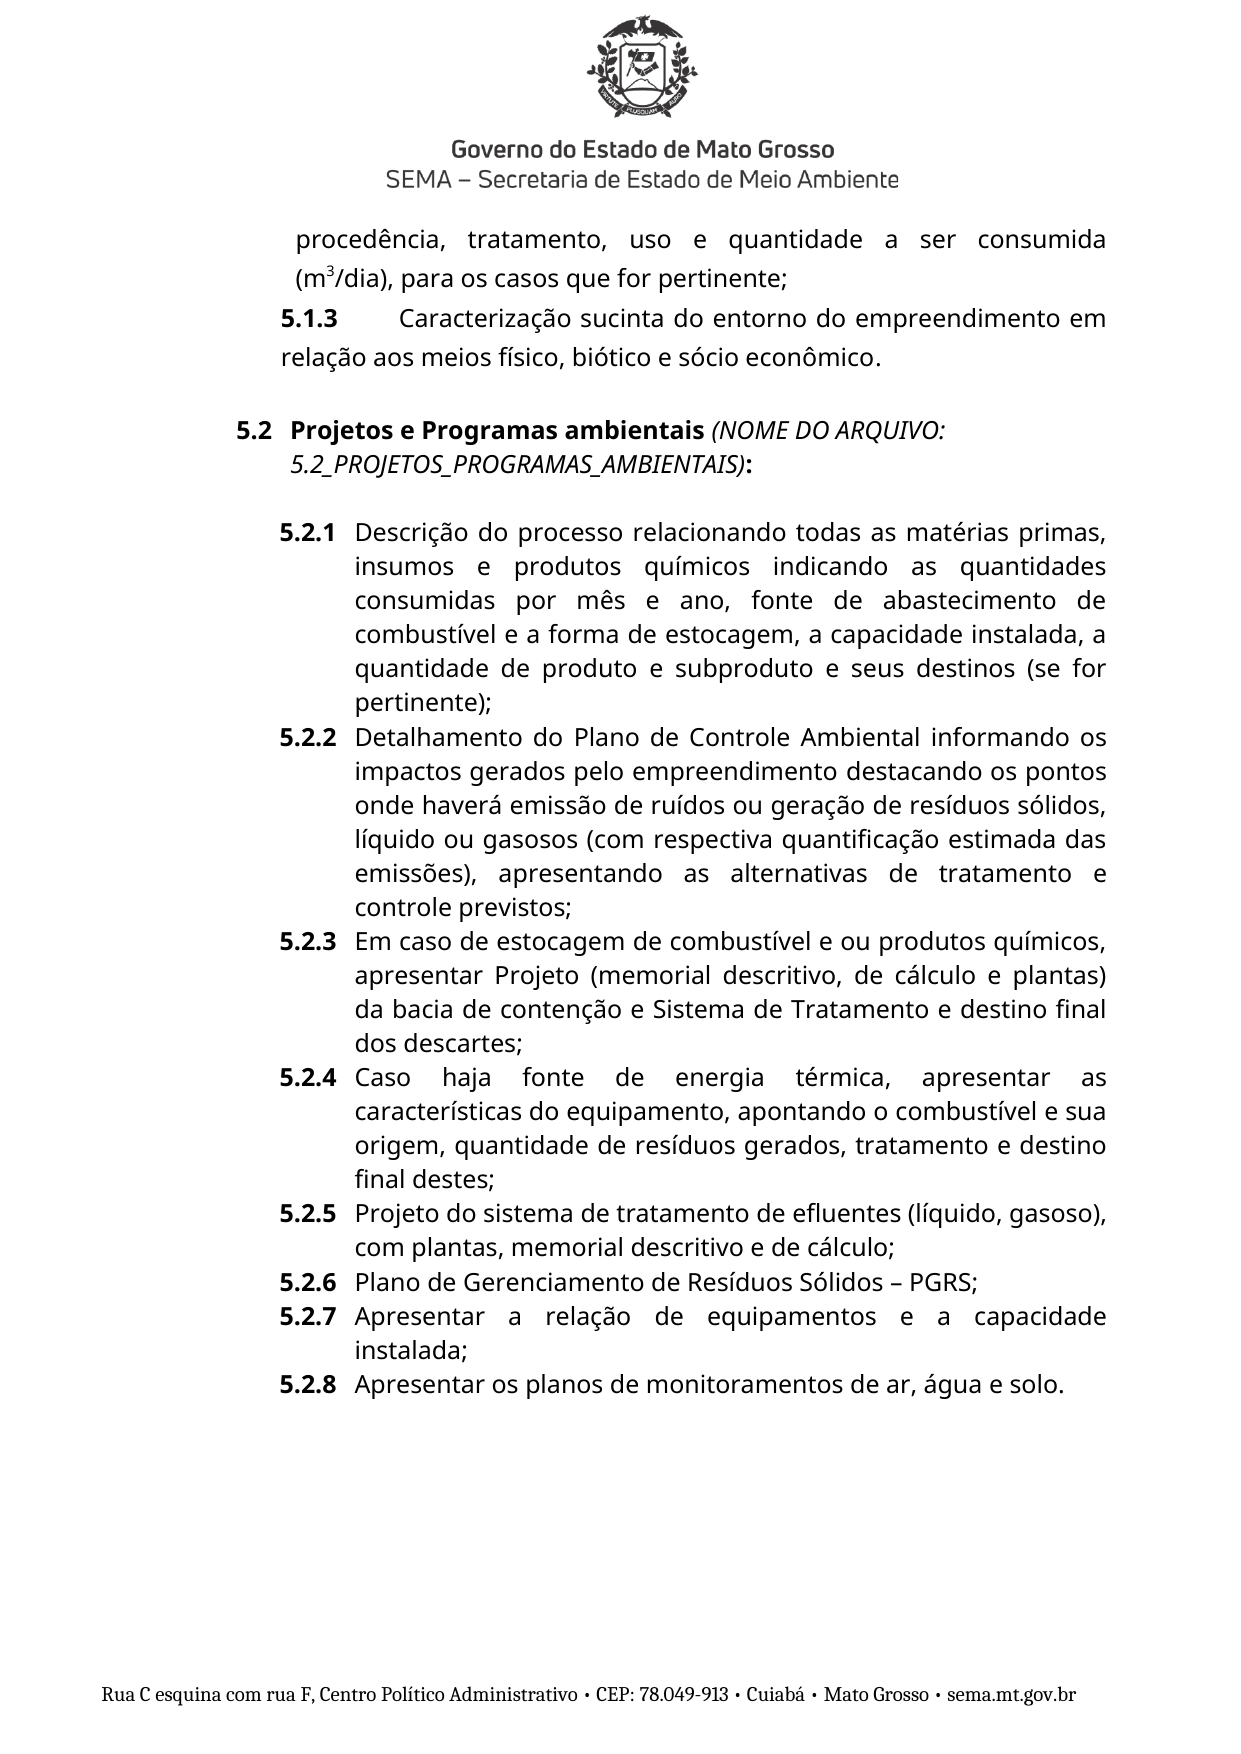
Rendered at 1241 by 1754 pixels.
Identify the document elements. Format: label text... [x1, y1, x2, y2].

list Caso haja fonte de energia térmica, apresentar as características do equipamento, apontando o combustível e sua origem, quantidade de resíduos gerados, tratamento e destino final destes; [279, 1060, 1107, 1196]
list Projetos e Programas ambientais (NOME DO ARQUIVO: 5.2_PROJETOS_PROGRAMAS_AMBIENTAIS): [236, 413, 1107, 481]
list Apresentar os planos de monitoramentos de ar, água e solo. [279, 1366, 1107, 1400]
list Plano de Gerenciamento de Resíduos Sólidos – PGRS; [279, 1264, 1107, 1298]
list Apresentar a relação de equipamentos e a capacidade instalada; [279, 1298, 1107, 1366]
picture [386, 14, 899, 188]
list Descrição do processo relacionando todas as matérias primas, insumos e produtos químicos indicando as quantidades consumidas por mês e ano, fonte de abastecimento de combustível e a forma de estocagem, a capacidade instalada, a quantidade de produto e subproduto e seus destinos (se for pertinente); [279, 515, 1107, 719]
list Em caso de estocagem de combustível e ou produtos químicos, apresentar Projeto (memorial descritivo, de cálculo e plantas) da bacia de contenção e Sistema de Tratamento e destino final dos descartes; [279, 923, 1107, 1060]
list Caracterização sucinta do entorno do empreendimento em relação aos meios físico, biótico e sócio econômico. [281, 300, 1107, 373]
list Projeto do sistema de tratamento de efluentes (líquido, gasoso), com plantas, memorial descritivo e de cálculo; [279, 1196, 1107, 1264]
list Detalhamento do Plano de Controle Ambiental informando os impactos gerados pelo empreendimento destacando os pontos onde haverá emissão de ruídos ou geração de resíduos sólidos, líquido ou gasosos (com respectiva quantificação estimada das emissões), apresentando as alternativas de tratamento e controle previstos; [279, 719, 1107, 923]
